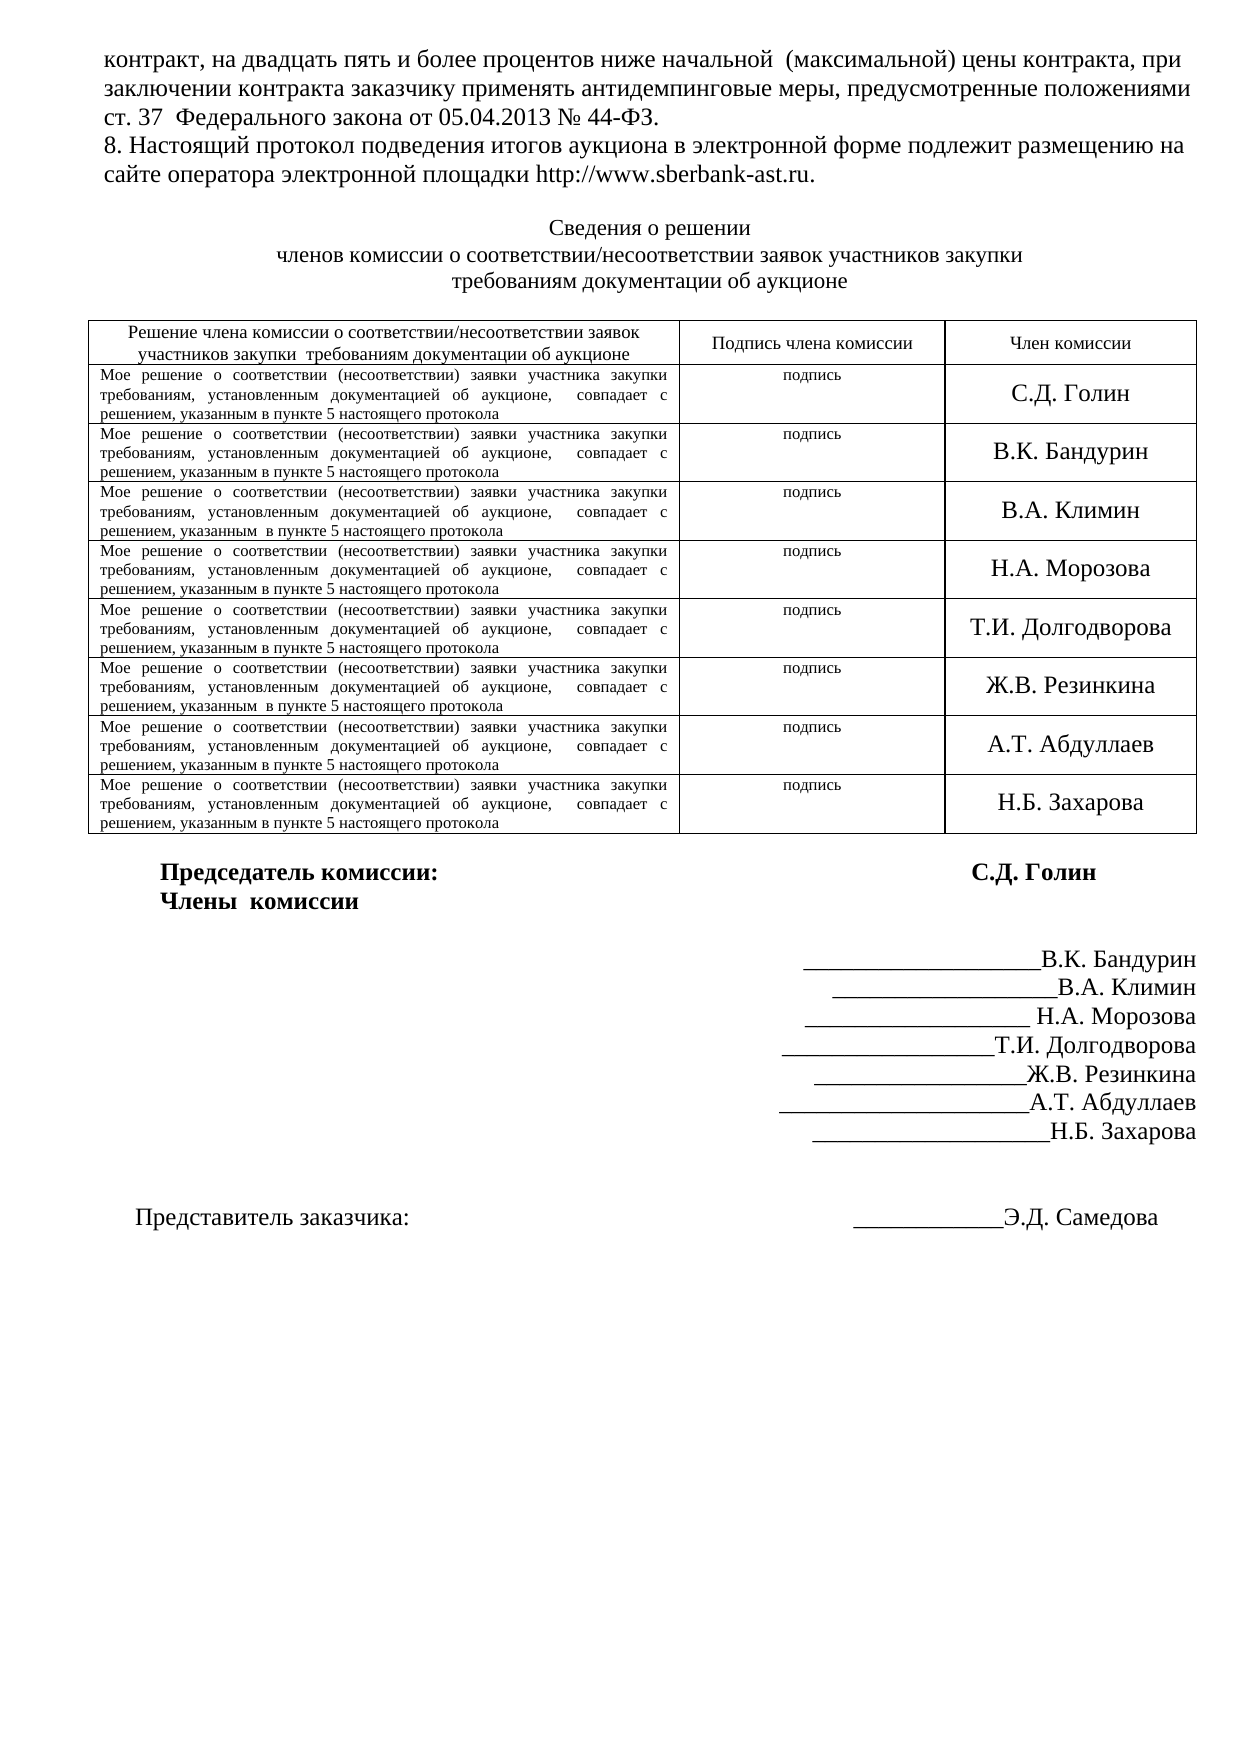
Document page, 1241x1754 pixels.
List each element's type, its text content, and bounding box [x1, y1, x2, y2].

text ___________________Н.Б. Захарова [0, 1116, 1196, 1145]
text членов комиссии о соответствии/несоответствии заявок участников закупки [103, 241, 1196, 267]
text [103, 44, 1196, 131]
table_cell Мое решение о соответствии (несоответствии) заявки участника закупки требованиям, установленным документацией об аукционе, совпадает с решением, указанным в пункте 5 настоящего протокола [89, 424, 679, 481]
text __________________ Н.А. Морозова [0, 1001, 1196, 1030]
table_cell В.А. Климин [946, 482, 1196, 540]
text ___________________В.К. Бандурин [0, 944, 1196, 972]
table_cell Мое решение о соответствии (несоответствии) заявки участника закупки требованиям, установленным документацией об аукционе, совпадает с решением, указанным в пункте 5 настоящего протокола [89, 775, 679, 832]
table_cell подпись [680, 716, 944, 774]
table_cell подпись [680, 482, 944, 540]
table_cell Мое решение о соответствии (несоответствии) заявки участника закупки требованиям, установленным документацией об аукционе, совпадает с решением, указанным в пункте 5 настоящего протокола [89, 658, 679, 715]
table_header Подпись члена комиссии [680, 321, 944, 364]
table_cell подпись [680, 424, 944, 481]
table_cell Ж.В. Резинкина [946, 658, 1196, 715]
table_cell подпись [680, 775, 944, 832]
table_cell Мое решение о соответствии (несоответствии) заявки участника закупки требованиям, установленным документацией об аукционе, совпадает с решением, указанным в пункте 5 настоящего протокола [89, 365, 679, 423]
text ____________________А.Т. Абдуллаев [0, 1087, 1196, 1116]
table_cell Мое решение о соответствии (несоответствии) заявки участника закупки требованиям, установленным документацией об аукционе, совпадает с решением, указанным в пункте 5 настоящего протокола [89, 482, 679, 540]
text требованиям документации об аукционе [103, 267, 1196, 293]
table_cell подпись [680, 365, 944, 423]
table_cell подпись [680, 599, 944, 657]
text Представитель заказчика: ____________Э.Д. Самедова [103, 1202, 1196, 1231]
text 8. Настоящий протокол подведения итогов аукциона в электронной форме подлежит размещению на сайте оператора электронной площадки http://www.sberbank-ast.ru. [103, 131, 1196, 188]
text _________________Ж.В. Резинкина [0, 1059, 1196, 1087]
table_cell подпись [680, 658, 944, 715]
text __________________В.А. Климин [0, 972, 1196, 1001]
table_cell Мое решение о соответствии (несоответствии) заявки участника закупки требованиям, установленным документацией об аукционе, совпадает с решением, указанным в пункте 5 настоящего протокола [89, 716, 679, 774]
table_cell подпись [680, 541, 944, 598]
table_cell Мое решение о соответствии (несоответствии) заявки участника закупки требованиям, установленным документацией об аукционе, совпадает с решением, указанным в пункте 5 настоящего протокола [89, 599, 679, 657]
text Сведения о решении [103, 214, 1196, 241]
table_cell Н.А. Морозова [946, 541, 1196, 598]
table_cell Н.Б. Захарова [946, 775, 1196, 832]
text Председатель комиссии: С.Д. Голин [103, 857, 1196, 886]
table_cell В.К. Бандурин [946, 424, 1196, 481]
table_cell С.Д. Голин [946, 365, 1196, 423]
table_header Решение члена комиссии о соответствии/несоответствии заявок участников закупки требованиям документации об аукционе [89, 321, 679, 364]
table_cell А.Т. Абдуллаев [946, 716, 1196, 774]
text Члены комиссии [103, 886, 1196, 915]
text _________________Т.И. Долгодворова [0, 1030, 1196, 1059]
table_header Член комиссии [946, 321, 1196, 364]
table_cell Мое решение о соответствии (несоответствии) заявки участника закупки требованиям, установленным документацией об аукционе, совпадает с решением, указанным в пункте 5 настоящего протокола [89, 541, 679, 598]
table_cell Т.И. Долгодворова [946, 599, 1196, 657]
